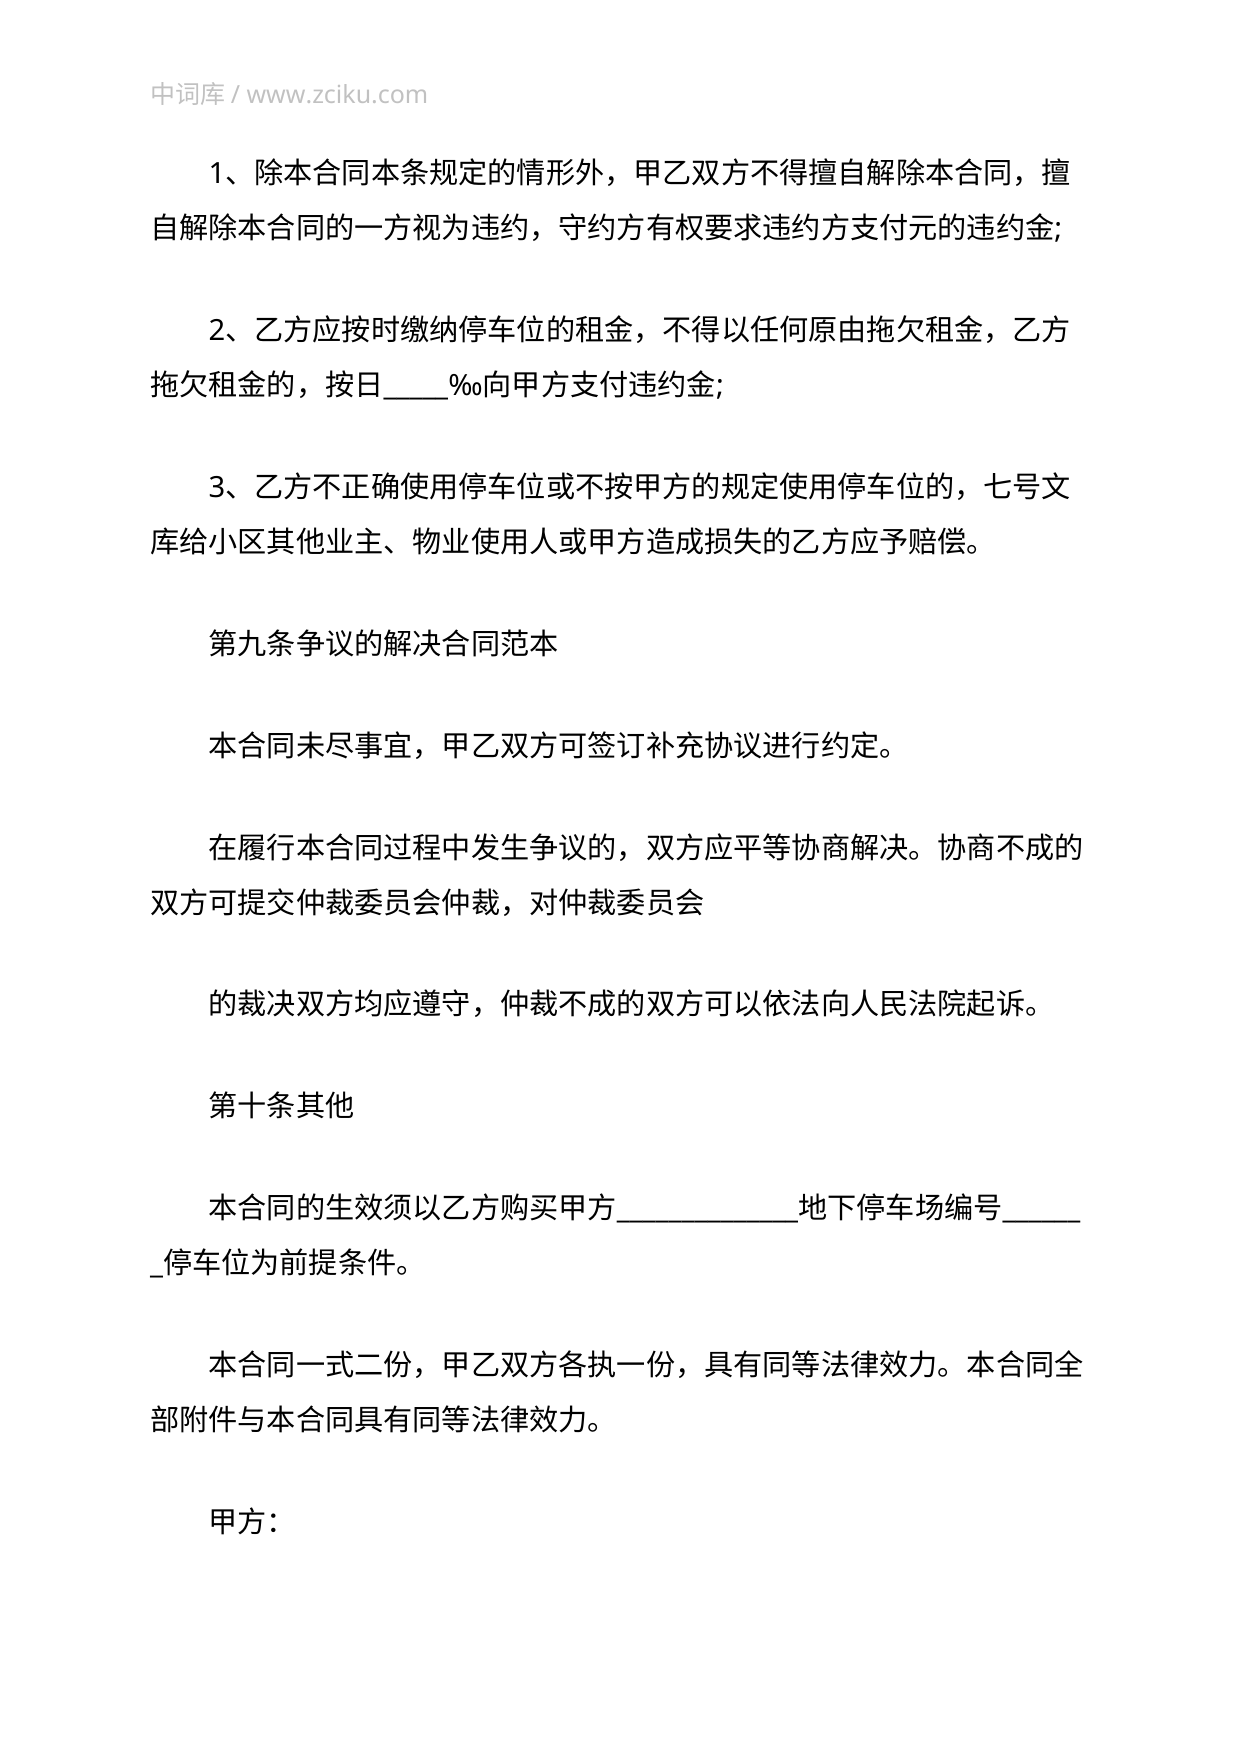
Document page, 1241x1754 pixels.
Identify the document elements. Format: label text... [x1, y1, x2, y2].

text 本合同未尽事宜，甲乙双方可签订补充协议进行约定。 [150, 722, 1090, 765]
text 2、乙方应按时缴纳停车位的租金，不得以任何原由拖欠租金，乙方拖欠租金的，按日_____‰向甲方支付违约金; [150, 307, 1090, 404]
text 3、乙方不正确使用停车位或不按甲方的规定使用停车位的，七号文库给小区其他业主、物业使用人或甲方造成损失的乙方应予赔偿。 [150, 464, 1090, 561]
text 的裁决双方均应遵守，仲裁不成的双方可以依法向人民法院起诉。 [150, 981, 1090, 1023]
text 本合同一式二份，甲乙双方各执一份，具有同等法律效力。本合同全部附件与本合同具有同等法律效力。 [150, 1341, 1090, 1439]
text 第十条其他 [150, 1083, 1090, 1125]
text 第九条争议的解决合同范本 [150, 621, 1090, 663]
text 本合同的生效须以乙方购买甲方______________地下停车场编号_______停车位为前提条件。 [150, 1184, 1090, 1282]
text 在履行本合同过程中发生争议的，双方应平等协商解决。协商不成的双方可提交仲裁委员会仲裁，对仲裁委员会 [150, 824, 1090, 921]
text 甲方： [150, 1498, 1090, 1540]
text 1、除本合同本条规定的情形外，甲乙双方不得擅自解除本合同，擅自解除本合同的一方视为违约，守约方有权要求违约方支付元的违约金; [150, 150, 1090, 247]
